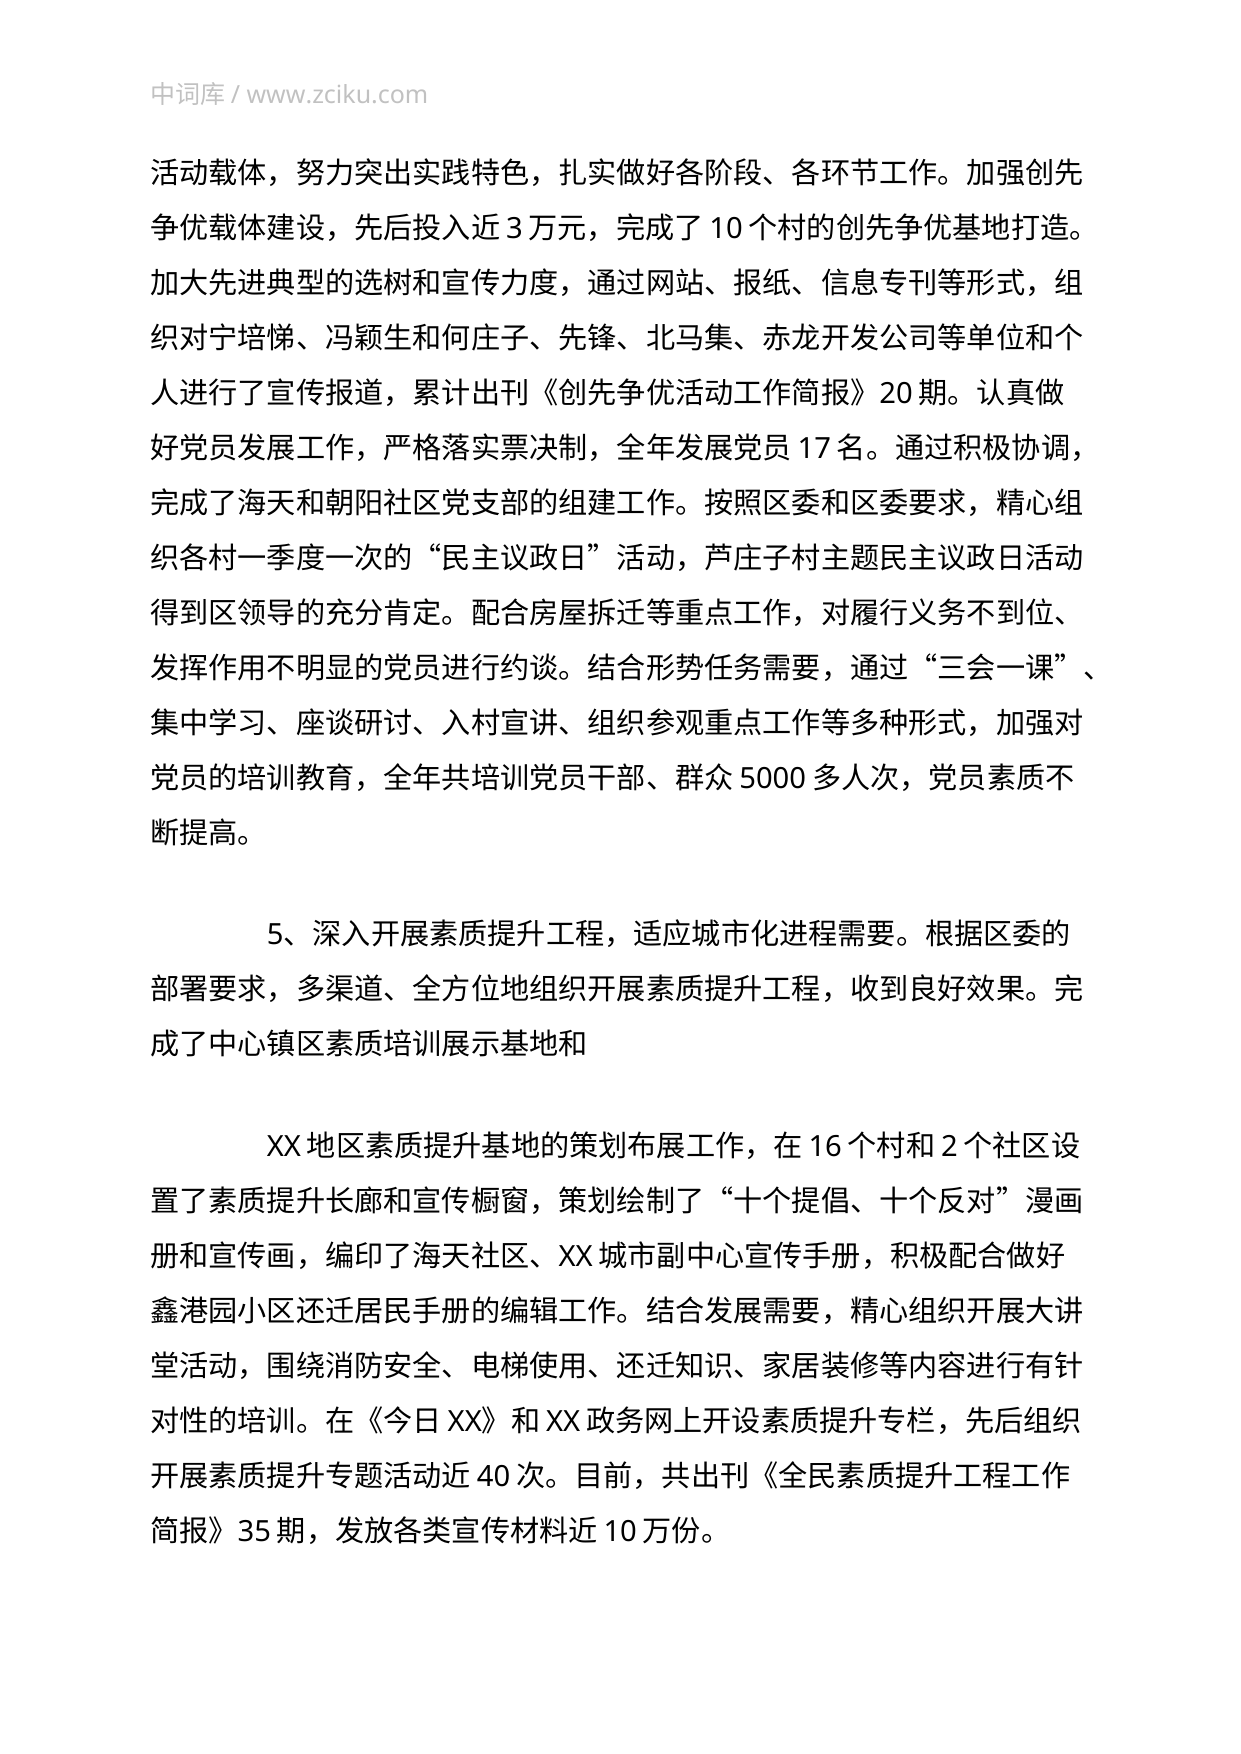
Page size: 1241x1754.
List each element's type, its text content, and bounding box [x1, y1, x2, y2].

text XX地区素质提升基地的策划布展工作，在16个村和2个社区设置了素质提升长廊和宣传橱窗，策划绘制了“十个提倡、十个反对”漫画册和宣传画，编印了海天社区、XX城市副中心宣传手册，积极配合做好鑫港园小区还迁居民手册的编辑工作。结合发展需要，精心组织开展大讲堂活动，围绕消防安全、电梯使用、还迁知识、家居装修等内容进行有针对性的培训。在《今日XX》和XX政务网上开设素质提升专栏，先后组织开展素质提升专题活动近40次。目前，共出刊《全民素质提升工程工作简报》35期，发放各类宣传材料近10万份。 [150, 1123, 1090, 1550]
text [150, 150, 1090, 851]
text 5、深入开展素质提升工程，适应城市化进程需要。根据区委的部署要求，多渠道、全方位地组织开展素质提升工程，收到良好效果。完成了中心镇区素质培训展示基地和 [150, 911, 1090, 1063]
